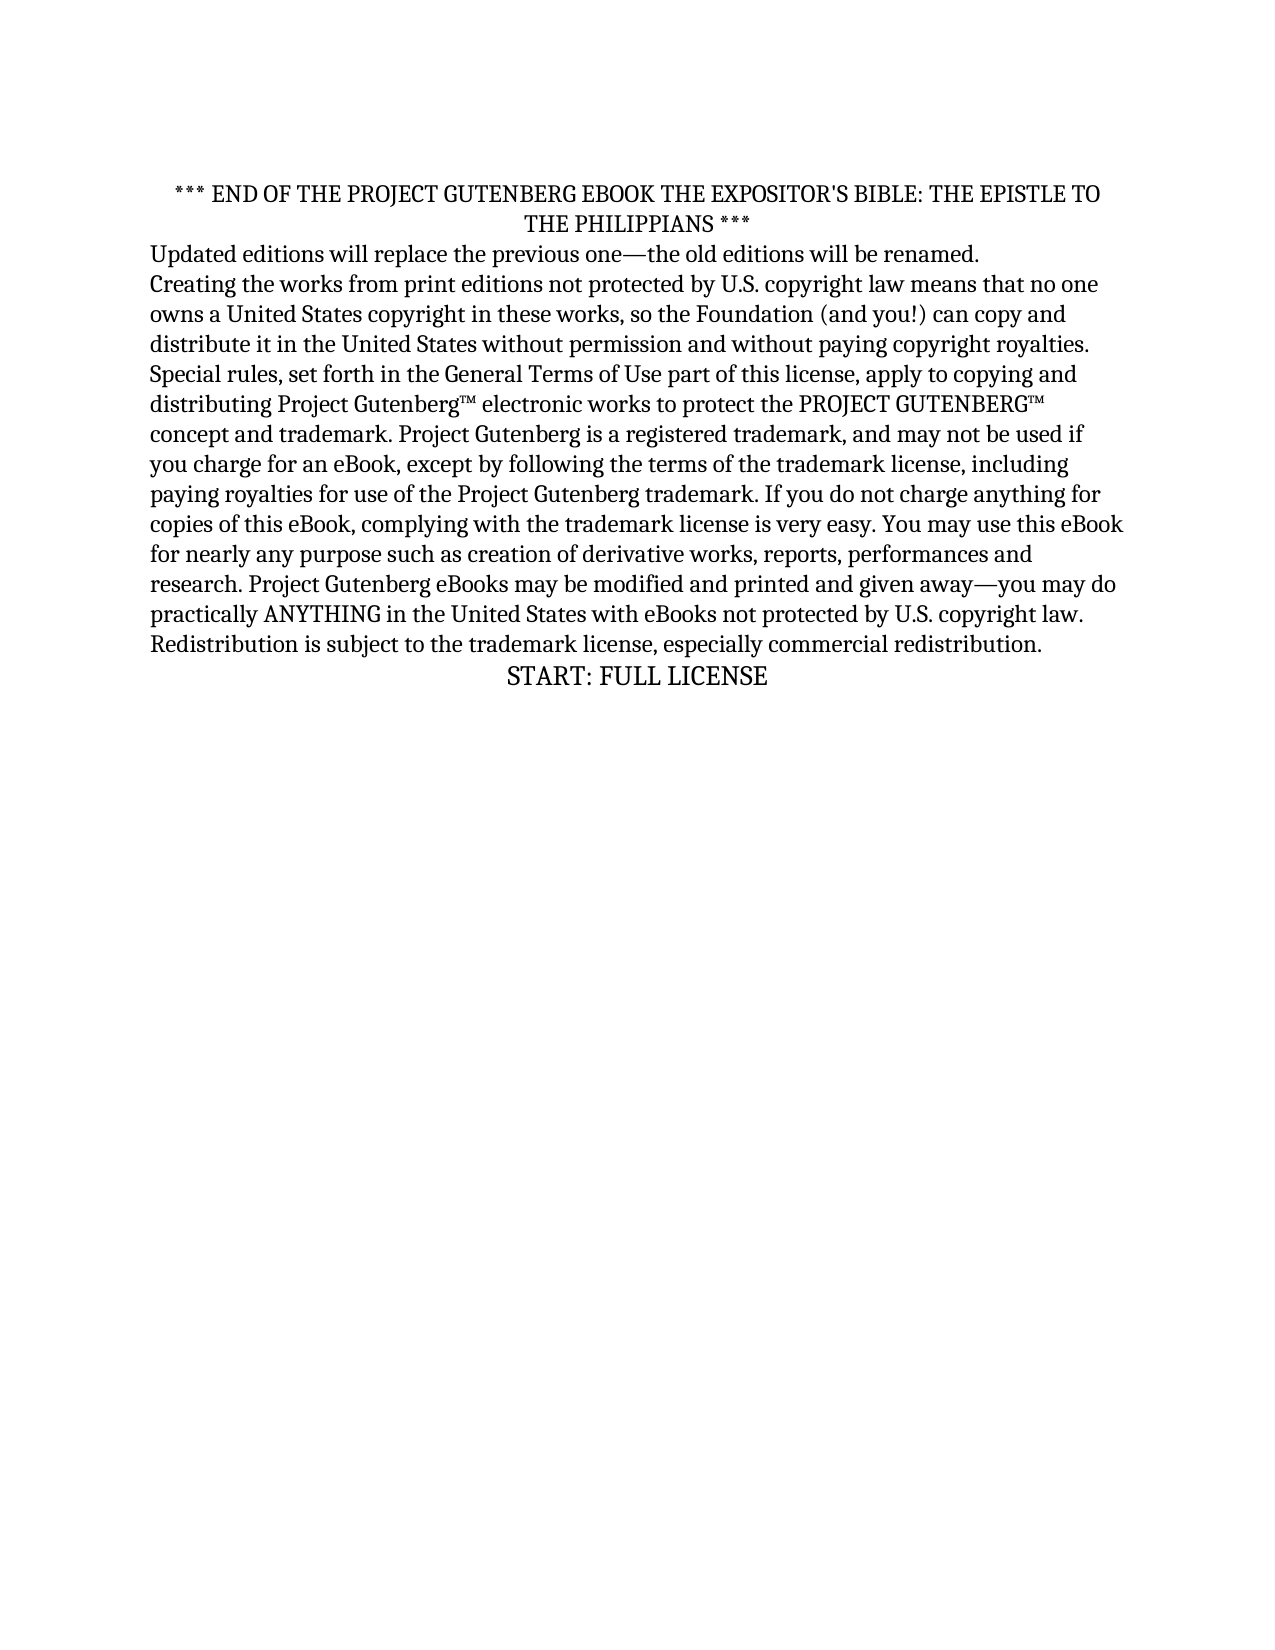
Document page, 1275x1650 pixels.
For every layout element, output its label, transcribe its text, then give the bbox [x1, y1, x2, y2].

text *** END OF THE PROJECT GUTENBERG EBOOK THE EXPOSITOR'S BIBLE: THE EPISTLE TO THE PHILIPPIANS *** [150, 179, 1125, 239]
text Updated editions will replace the previous one—the old editions will be renamed. [150, 239, 1125, 269]
text Creating the works from print editions not protected by U.S. copyright law means that no one owns a United States copyright in these works, so the Foundation (and you!) can copy and distribute it in the United States without permission and without paying copyright royalties. Special rules, set forth in the General Terms of Use part of this license, apply to copying and distributing Project Gutenberg™ electronic works to protect the PROJECT GUTENBERG™ concept and trademark. Project Gutenberg is a registered trademark, and may not be used if you charge for an eBook, except by following the terms of the trademark license, including paying royalties for use of the Project Gutenberg trademark. If you do not charge anything for copies of this eBook, complying with the trademark license is very easy. You may use this eBook for nearly any purpose such as creation of derivative works, reports, performances and research. Project Gutenberg eBooks may be modified and printed and given away—you may do practically ANYTHING in the United States with eBooks not protected by U.S. copyright law. Redistribution is subject to the trademark license, especially commercial redistribution. [150, 269, 1125, 659]
text START: FULL LICENSE [150, 659, 1125, 692]
